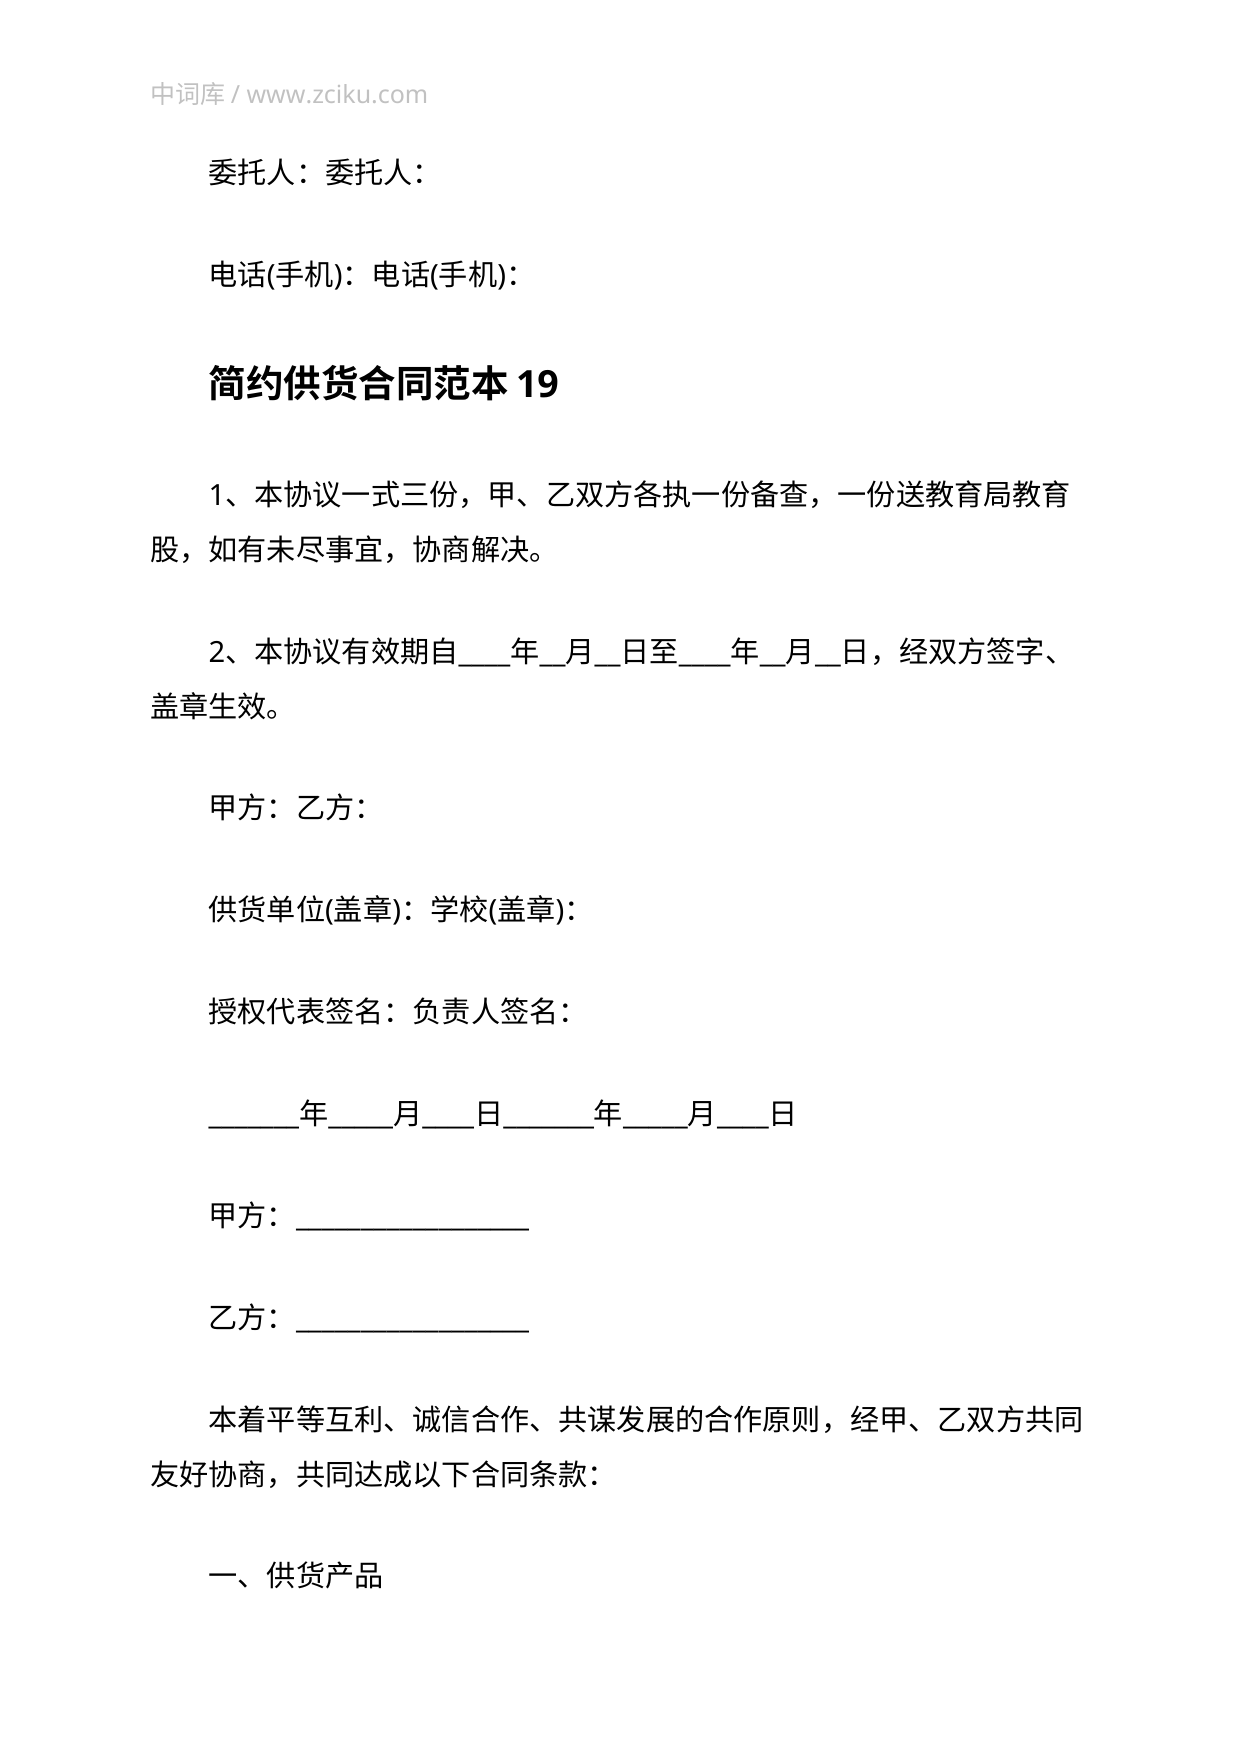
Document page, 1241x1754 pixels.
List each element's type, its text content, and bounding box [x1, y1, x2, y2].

text _______年_____月____日_______年_____月____日 [150, 1090, 1090, 1133]
text 委托人：委托人： [150, 150, 1090, 192]
text 简约供货合同范本19 [150, 354, 1090, 408]
text 1、本协议一式三份，甲、乙双方各执一份备查，一份送教育局教育股，如有未尽事宜，协商解决。 [150, 471, 1090, 569]
text 本着平等互利、诚信合作、共谋发展的合作原则，经甲、乙双方共同友好协商，共同达成以下合同条款： [150, 1396, 1090, 1493]
text 甲方：乙方： [150, 785, 1090, 827]
text 2、本协议有效期自____年__月__日至____年__月__日，经双方签字、盖章生效。 [150, 628, 1090, 725]
text 甲方：__________________ [150, 1192, 1090, 1235]
text 供货单位(盖章)：学校(盖章)： [150, 887, 1090, 929]
text 电话(手机)：电话(手机)： [150, 252, 1090, 294]
text 授权代表签名：负责人签名： [150, 989, 1090, 1031]
text 一、供货产品 [150, 1553, 1090, 1595]
text 乙方：__________________ [150, 1294, 1090, 1337]
